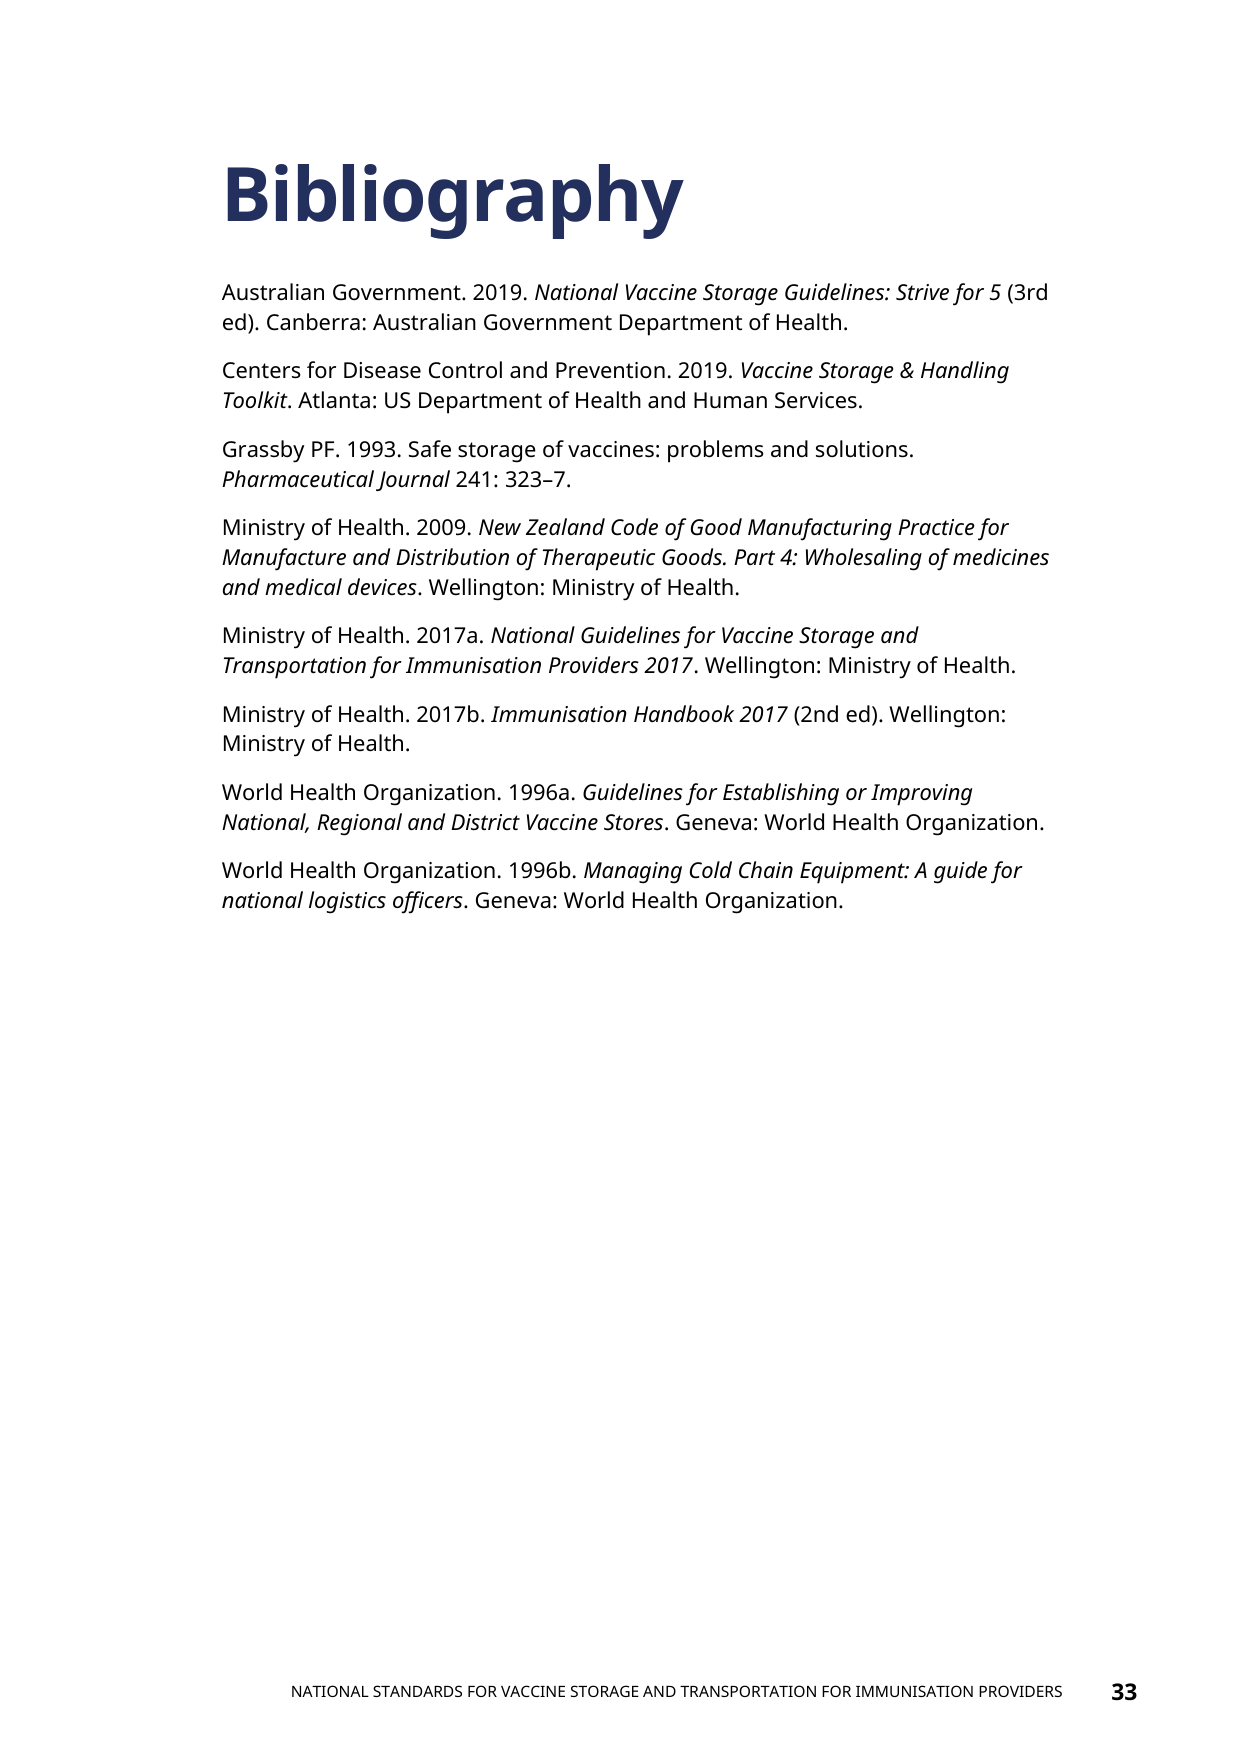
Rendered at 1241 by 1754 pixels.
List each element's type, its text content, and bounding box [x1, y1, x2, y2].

text Centers for Disease Control and Prevention. 2019. Vaccine Storage & Handling Toolkit. Atlanta: US Department of Health and Human Services. [222, 355, 1063, 415]
text World Health Organization. 1996b. Managing Cold Chain Equipment: A guide for national logistics officers. Geneva: World Health Organization. [222, 855, 1063, 915]
text Ministry of Health. 2017b. Immunisation Handbook 2017 (2nd ed). Wellington: Ministry of Health. [222, 698, 1063, 758]
text Ministry of Health. 2017a. National Guidelines for Vaccine Storage and Transportation for Immunisation Providers 2017. Wellington: Ministry of Health. [222, 620, 1063, 680]
subtitle Bibliography [222, 148, 1137, 239]
text Grassby PF. 1993. Safe storage of vaccines: problems and solutions. Pharmaceutical Journal 241: 323–7. [222, 434, 1063, 493]
text World Health Organization. 1996a. Guidelines for Establishing or Improving National, Regional and District Vaccine Stores. Geneva: World Health Organization. [222, 777, 1063, 836]
text Australian Government. 2019. National Vaccine Storage Guidelines: Strive for 5 (3rd ed). Canberra: Australian Government Department of Health. [222, 277, 1063, 337]
text Ministry of Health. 2009. New Zealand Code of Good Manufacturing Practice for Manufacture and Distribution of Therapeutic Goods. Part 4: Wholesaling of medicines and medical devices. Wellington: Ministry of Health. [222, 512, 1063, 601]
